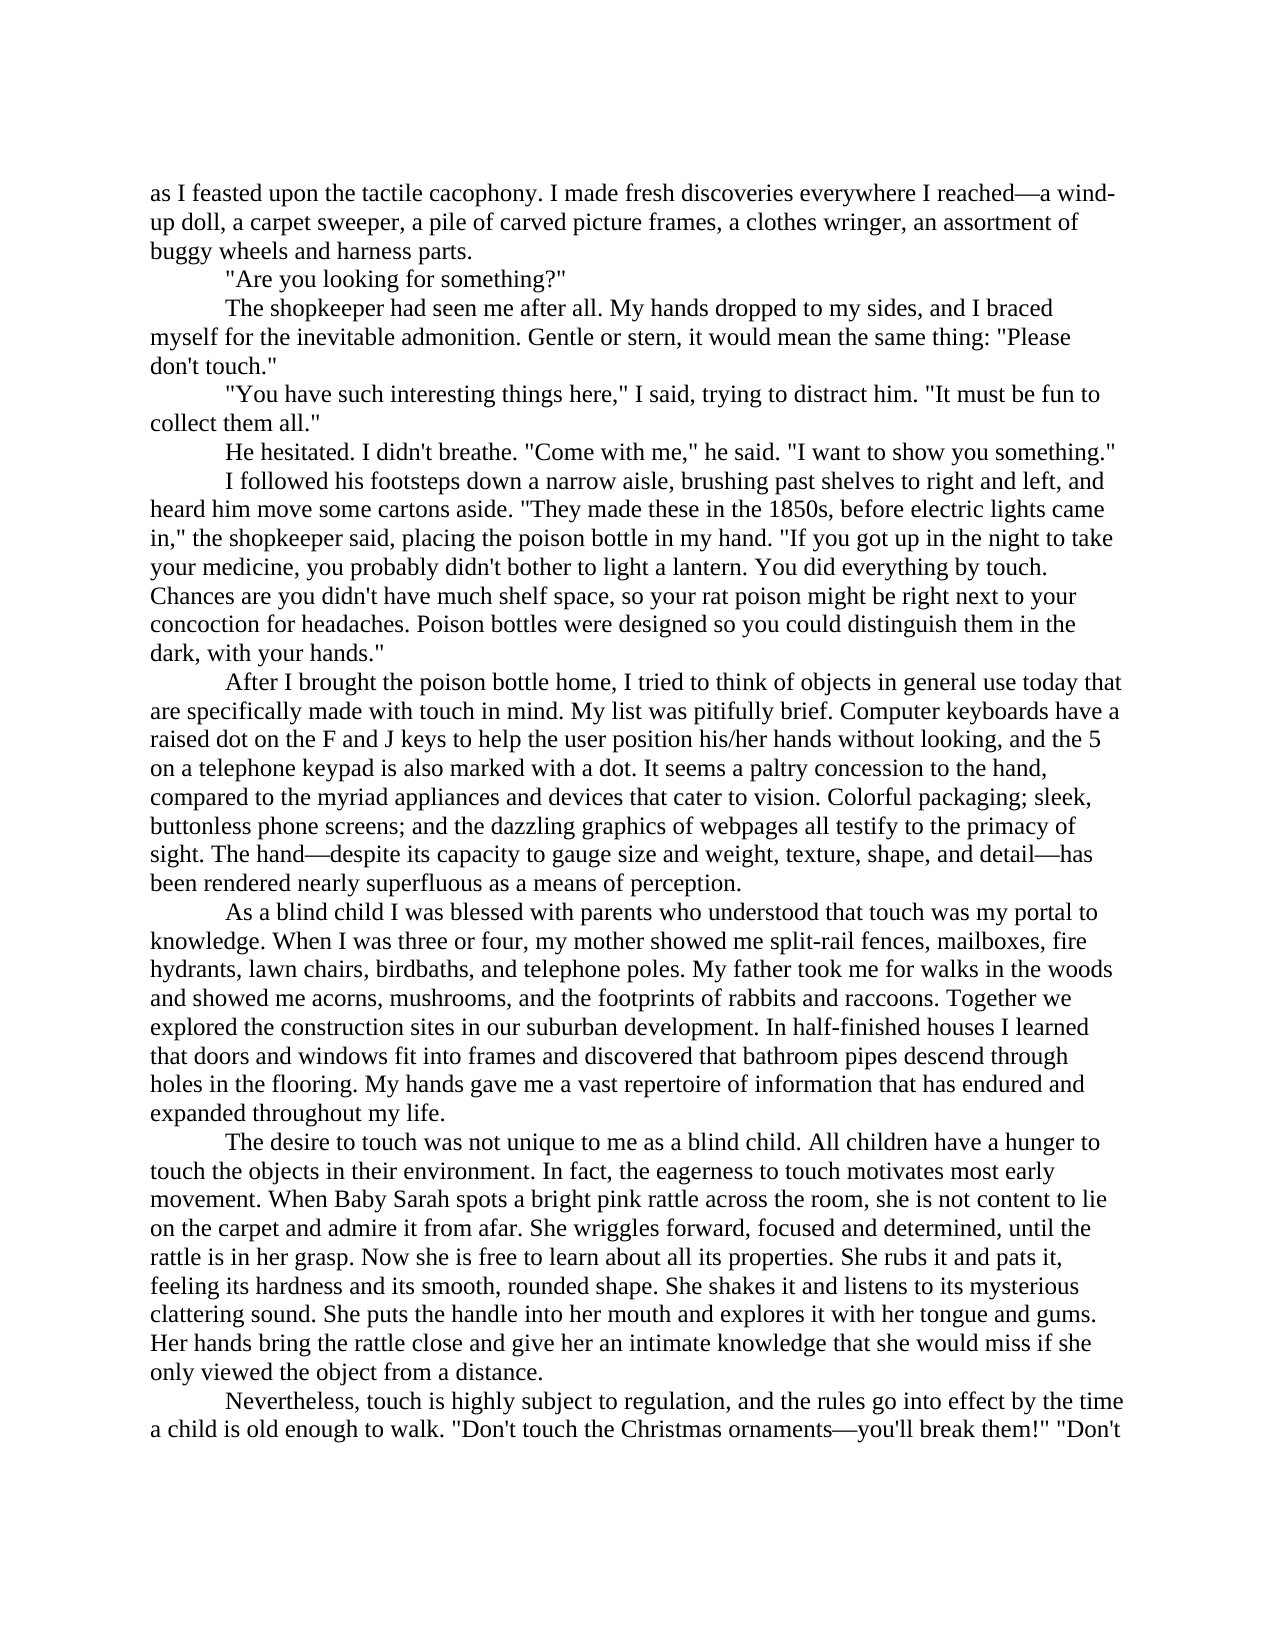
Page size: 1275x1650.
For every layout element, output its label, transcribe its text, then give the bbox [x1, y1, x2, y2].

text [150, 1386, 1125, 1443]
text "Are you looking for something?" [150, 264, 1125, 293]
text As a blind child I was blessed with parents who understood that touch was my portal to knowledge. When I was three or four, my mother showed me split-rail fences, mailboxes, fire hydrants, lawn chairs, birdbaths, and telephone poles. My father took me for walks in the woods and showed me acorns, mushrooms, and the footprints of rabbits and raccoons. Together we explored the construction sites in our suburban development. In half-finished houses I learned that doors and windows fit into frames and discovered that bathroom pipes descend through holes in the flooring. My hands gave me a vast repertoire of information that has endured and expanded throughout my life. [150, 897, 1125, 1127]
text The desire to touch was not unique to me as a blind child. All children have a hunger to touch the objects in their environment. In fact, the eagerness to touch motivates most early movement. When Baby Sarah spots a bright pink rattle across the room, she is not content to lie on the carpet and admire it from afar. She wriggles forward, focused and determined, until the rattle is in her grasp. Now she is free to learn about all its properties. She rubs it and pats it, feeling its hardness and its smooth, rounded shape. She shakes it and listens to its mysterious clattering sound. She puts the handle into her mouth and explores it with her tongue and gums. Her hands bring the rattle close and give her an intimate knowledge that she would miss if she only viewed the object from a distance. [150, 1127, 1125, 1386]
text He hesitated. I didn't breathe. "Come with me," he said. "I want to show you something." [150, 437, 1125, 466]
text After I brought the poison bottle home, I tried to think of objects in general use today that are specifically made with touch in mind. My list was pitifully brief. Computer keyboards have a raised dot on the F and J keys to help the user position his/her hands without looking, and the 5 on a telephone keypad is also marked with a dot. It seems a paltry concession to the hand, compared to the myriad appliances and devices that cater to vision. Colorful packaging; sleek, buttonless phone screens; and the dazzling graphics of webpages all testify to the primacy of sight. The hand—despite its capacity to gauge size and weight, texture, shape, and detail—has been rendered nearly superfluous as a means of perception. [150, 667, 1125, 897]
text The shopkeeper had seen me after all. My hands dropped to my sides, and I braced myself for the inevitable admonition. Gentle or stern, it would mean the same thing: "Please don't touch." [150, 293, 1125, 379]
text I followed his footsteps down a narrow aisle, brushing past shelves to right and left, and heard him move some cartons aside. "They made these in the 1850s, before electric lights came in," the shopkeeper said, placing the poison bottle in my hand. "If you got up in the night to take your medicine, you probably didn't bother to light a lantern. You did everything by touch. Chances are you didn't have much shelf space, so your rat poison might be right next to your concoction for headaches. Poison bottles were designed so you could distinguish them in the dark, with your hands." [150, 466, 1125, 667]
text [150, 178, 1125, 264]
text "You have such interesting things here," I said, trying to distract him. "It must be fun to collect them all." [150, 379, 1125, 437]
